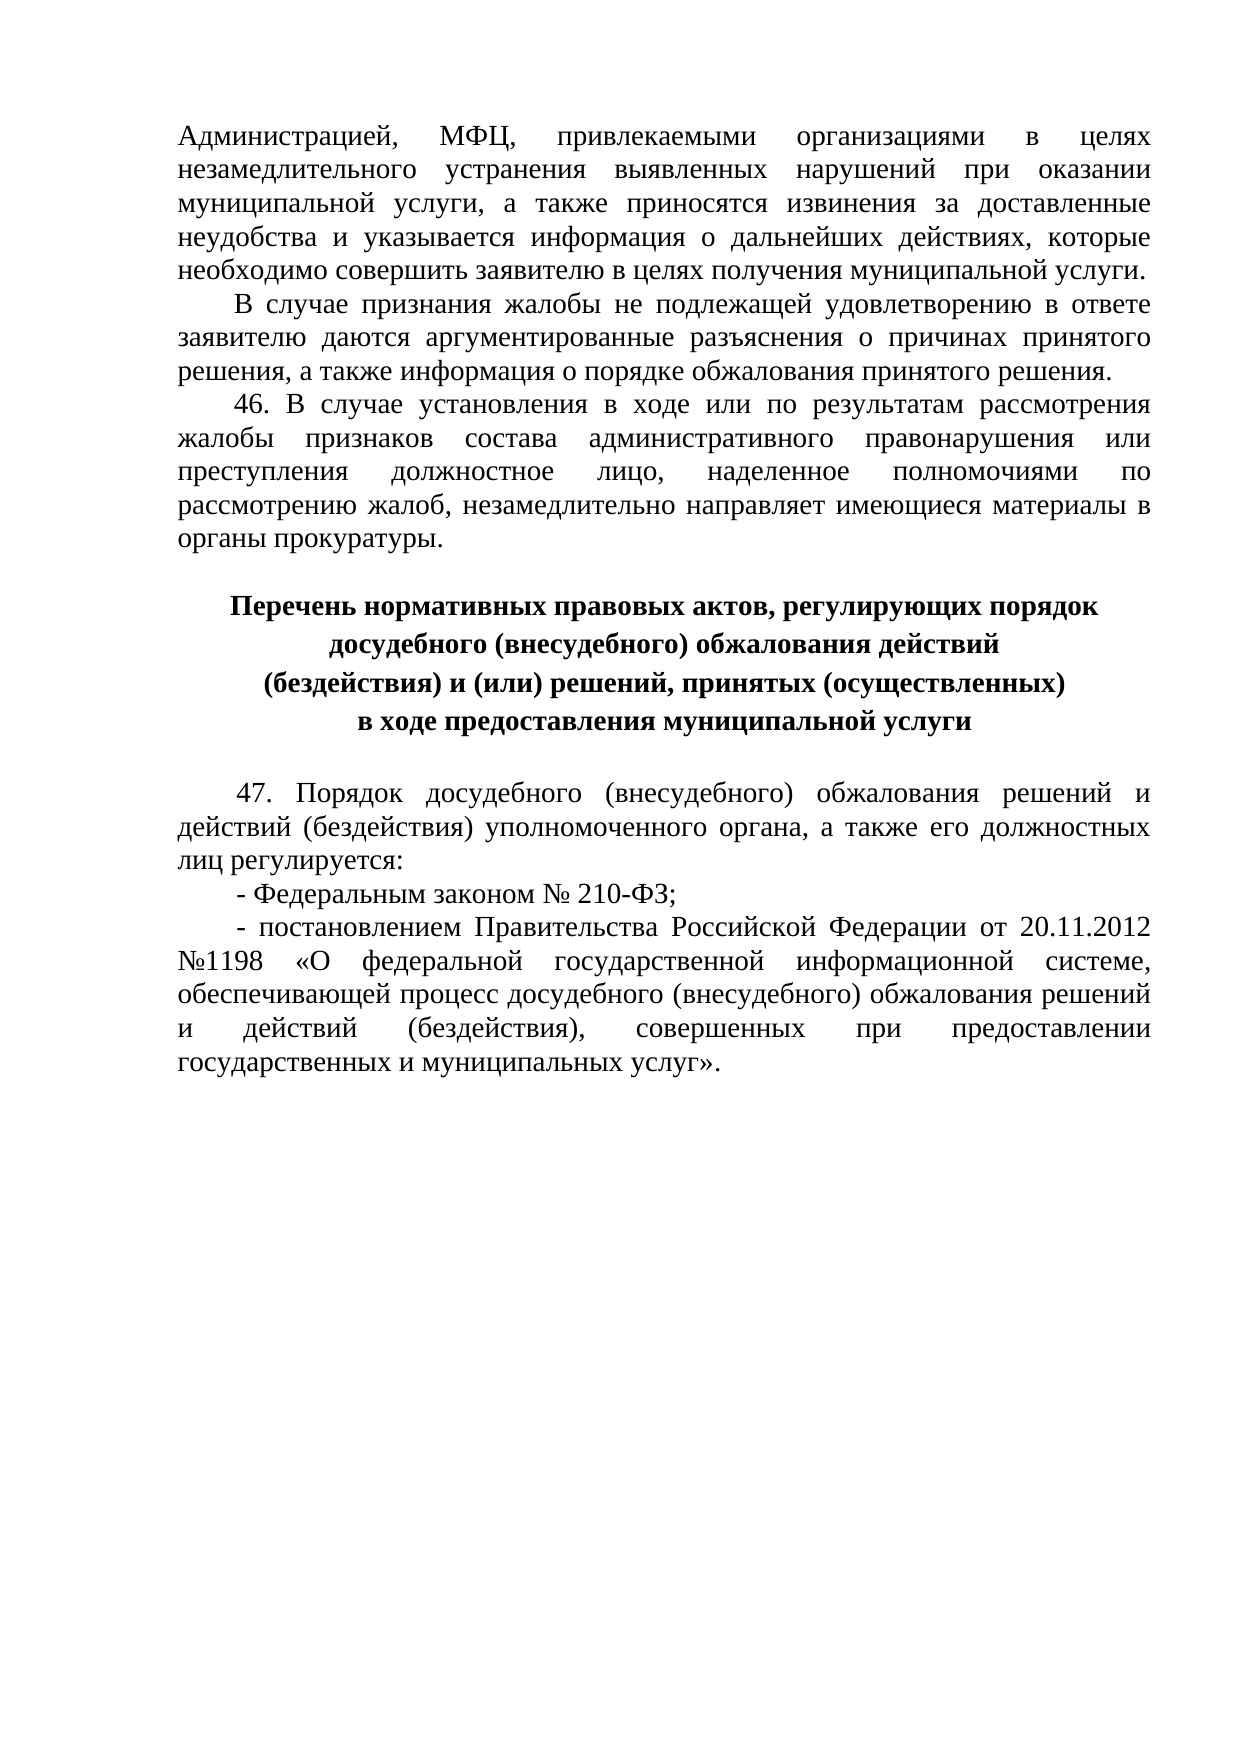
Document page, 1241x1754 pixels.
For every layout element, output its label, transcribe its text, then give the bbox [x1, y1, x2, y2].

subtitle (бездействия) и (или) решений, принятых (осуществленных) [177, 665, 1152, 698]
subtitle Перечень нормативных правовых актов, регулирующих порядок [177, 588, 1152, 621]
text - Федеральным законом № 210-ФЗ; [177, 876, 1152, 909]
text В случае признания жалобы не подлежащей удовлетворению в ответе заявителю даются аргументированные разъяснения о причинах принятого решения, а также информация о порядке обжалования принятого решения. [177, 286, 1152, 386]
text 47. Порядок досудебного (внесудебного) обжалования решений и действий (бездействия) уполномоченного органа, а также его должностных лиц регулируется: [177, 775, 1152, 876]
subtitle в ходе предоставления муниципальной услуги [177, 703, 1152, 737]
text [177, 118, 1152, 286]
text - постановлением Правительства Российской Федерации от 20.11.2012 №1198 «О федеральной государственной информационной системе, обеспечивающей процесс досудебного (внесудебного) обжалования решений и действий (бездействия), совершенных при предоставлении государственных и муниципальных услуг». [177, 909, 1152, 1077]
subtitle досудебного (внесудебного) обжалования действий [177, 626, 1152, 660]
text 46. В случае установления в ходе или по результатам рассмотрения жалобы признаков состава административного правонарушения или преступления должностное лицо, наделенное полномочиями по рассмотрению жалоб, незамедлительно направляет имеющиеся материалы в органы прокуратуры. [177, 386, 1152, 554]
